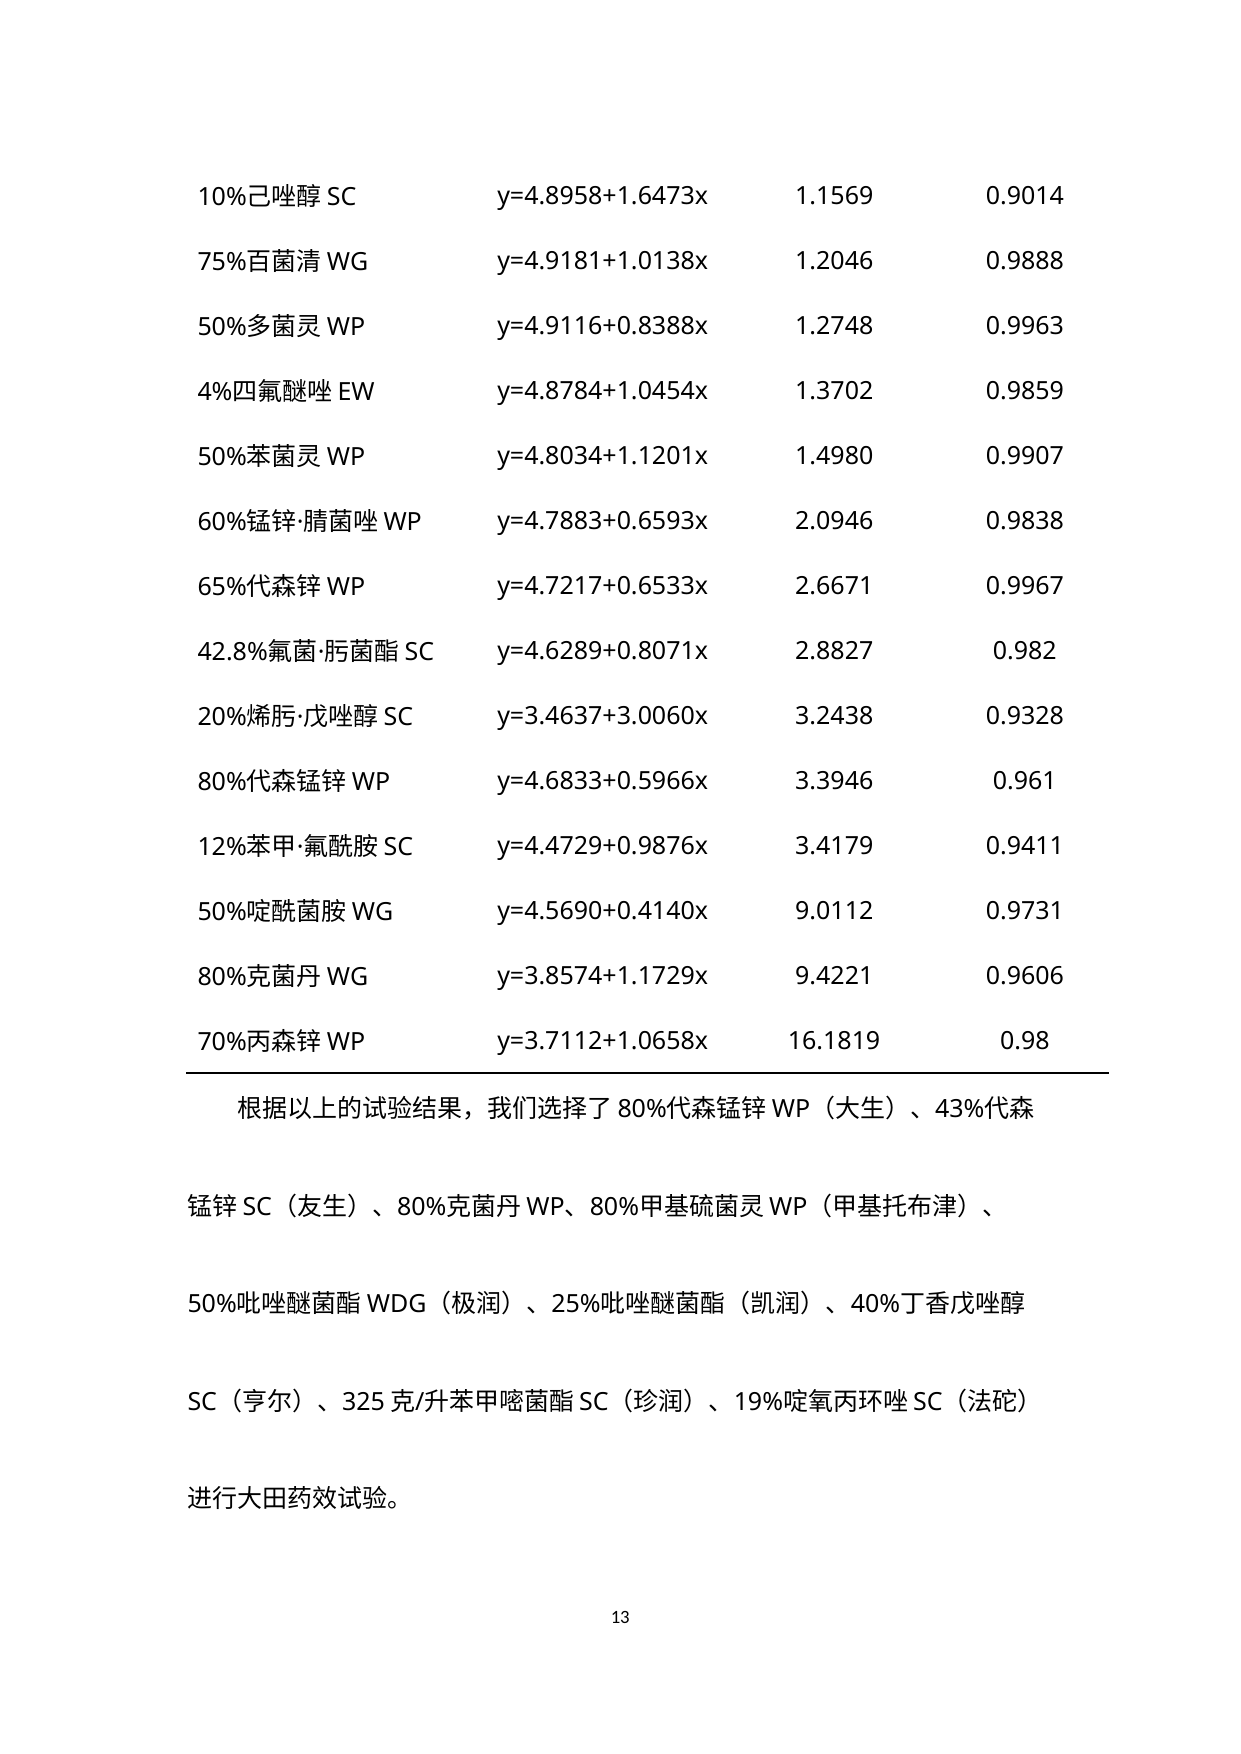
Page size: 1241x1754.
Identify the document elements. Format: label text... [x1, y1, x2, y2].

table_cell 3.3946 [728, 747, 940, 812]
table_cell 9.4221 [728, 942, 940, 1007]
table_cell 60%锰锌·腈菌唑WP [186, 487, 477, 552]
table_cell 0.9328 [940, 682, 1109, 747]
table_cell 1.2046 [728, 227, 940, 292]
table_cell 10%己唑醇SC [186, 162, 477, 227]
table_cell 0.9907 [940, 422, 1109, 487]
table_cell 1.4980 [728, 422, 940, 487]
table_cell 12%苯甲·氟酰胺SC [186, 812, 477, 877]
table_cell y=4.6833+0.5966x [478, 747, 727, 812]
table_cell 0.9014 [940, 162, 1109, 227]
table_cell y=4.8784+1.0454x [478, 357, 727, 422]
table_cell 3.4179 [728, 812, 940, 877]
table_cell 0.9411 [940, 812, 1109, 877]
table_cell y=3.7112+1.0658x [478, 1007, 727, 1072]
table_cell 9.0112 [728, 877, 940, 942]
table_cell y=4.4729+0.9876x [478, 812, 727, 877]
table_cell 80%代森锰锌WP [186, 747, 477, 812]
table_cell y=4.9116+0.8388x [478, 292, 727, 357]
table_cell 0.9731 [940, 877, 1109, 942]
table_cell 0.9888 [940, 227, 1109, 292]
table_cell y=3.4637+3.0060x [478, 682, 727, 747]
table_cell y=4.8958+1.6473x [478, 162, 727, 227]
table_cell 1.3702 [728, 357, 940, 422]
table_cell 0.9859 [940, 357, 1109, 422]
table_cell 65%代森锌WP [186, 552, 477, 617]
table_cell 0.9838 [940, 487, 1109, 552]
table_cell 0.9963 [940, 292, 1109, 357]
table_cell 80%克菌丹WG [186, 942, 477, 1007]
table_cell 50%多菌灵WP [186, 292, 477, 357]
table_cell 75%百菌清WG [186, 227, 477, 292]
table_cell 42.8%氟菌·肟菌酯SC [186, 617, 477, 682]
table_cell y=4.9181+1.0138x [478, 227, 727, 292]
table_cell 2.0946 [728, 487, 940, 552]
table_cell 50%啶酰菌胺WG [186, 877, 477, 942]
table_cell 1.1569 [728, 162, 940, 227]
table_cell 0.98 [940, 1007, 1109, 1072]
table_cell 0.982 [940, 617, 1109, 682]
table_cell y=3.8574+1.1729x [478, 942, 727, 1007]
table_cell 0.9967 [940, 552, 1109, 617]
table_cell 20%烯肟·戊唑醇SC [186, 682, 477, 747]
table_cell 16.1819 [728, 1007, 940, 1072]
table_cell 2.8827 [728, 617, 940, 682]
text 根据以上的试验结果，我们选择了80%代森锰锌WP（大生）、43%代森锰锌SC（友生）、80%克菌丹WP、80%甲基硫菌灵WP（甲基托布津）、50%吡唑醚菌酯WDG（极润）、25%吡唑醚菌酯（凯润）、40%丁香戊唑醇SC（亨尔）、325克/升苯甲嘧菌酯SC（珍润）、19%啶氧丙环唑SC（法砣）进行大田药效试验。 [187, 1074, 1053, 1529]
table_cell 0.961 [940, 747, 1109, 812]
table_cell 3.2438 [728, 682, 940, 747]
table_cell y=4.6289+0.8071x [478, 617, 727, 682]
table_cell 0.9606 [940, 942, 1109, 1007]
table_cell y=4.8034+1.1201x [478, 422, 727, 487]
table_cell y=4.5690+0.4140x [478, 877, 727, 942]
table_cell 50%苯菌灵WP [186, 422, 477, 487]
table_cell 4%四氟醚唑EW [186, 357, 477, 422]
table_cell 1.2748 [728, 292, 940, 357]
table_cell 2.6671 [728, 552, 940, 617]
table_cell y=4.7883+0.6593x [478, 487, 727, 552]
table_cell 70%丙森锌WP [186, 1007, 477, 1072]
table_cell y=4.7217+0.6533x [478, 552, 727, 617]
